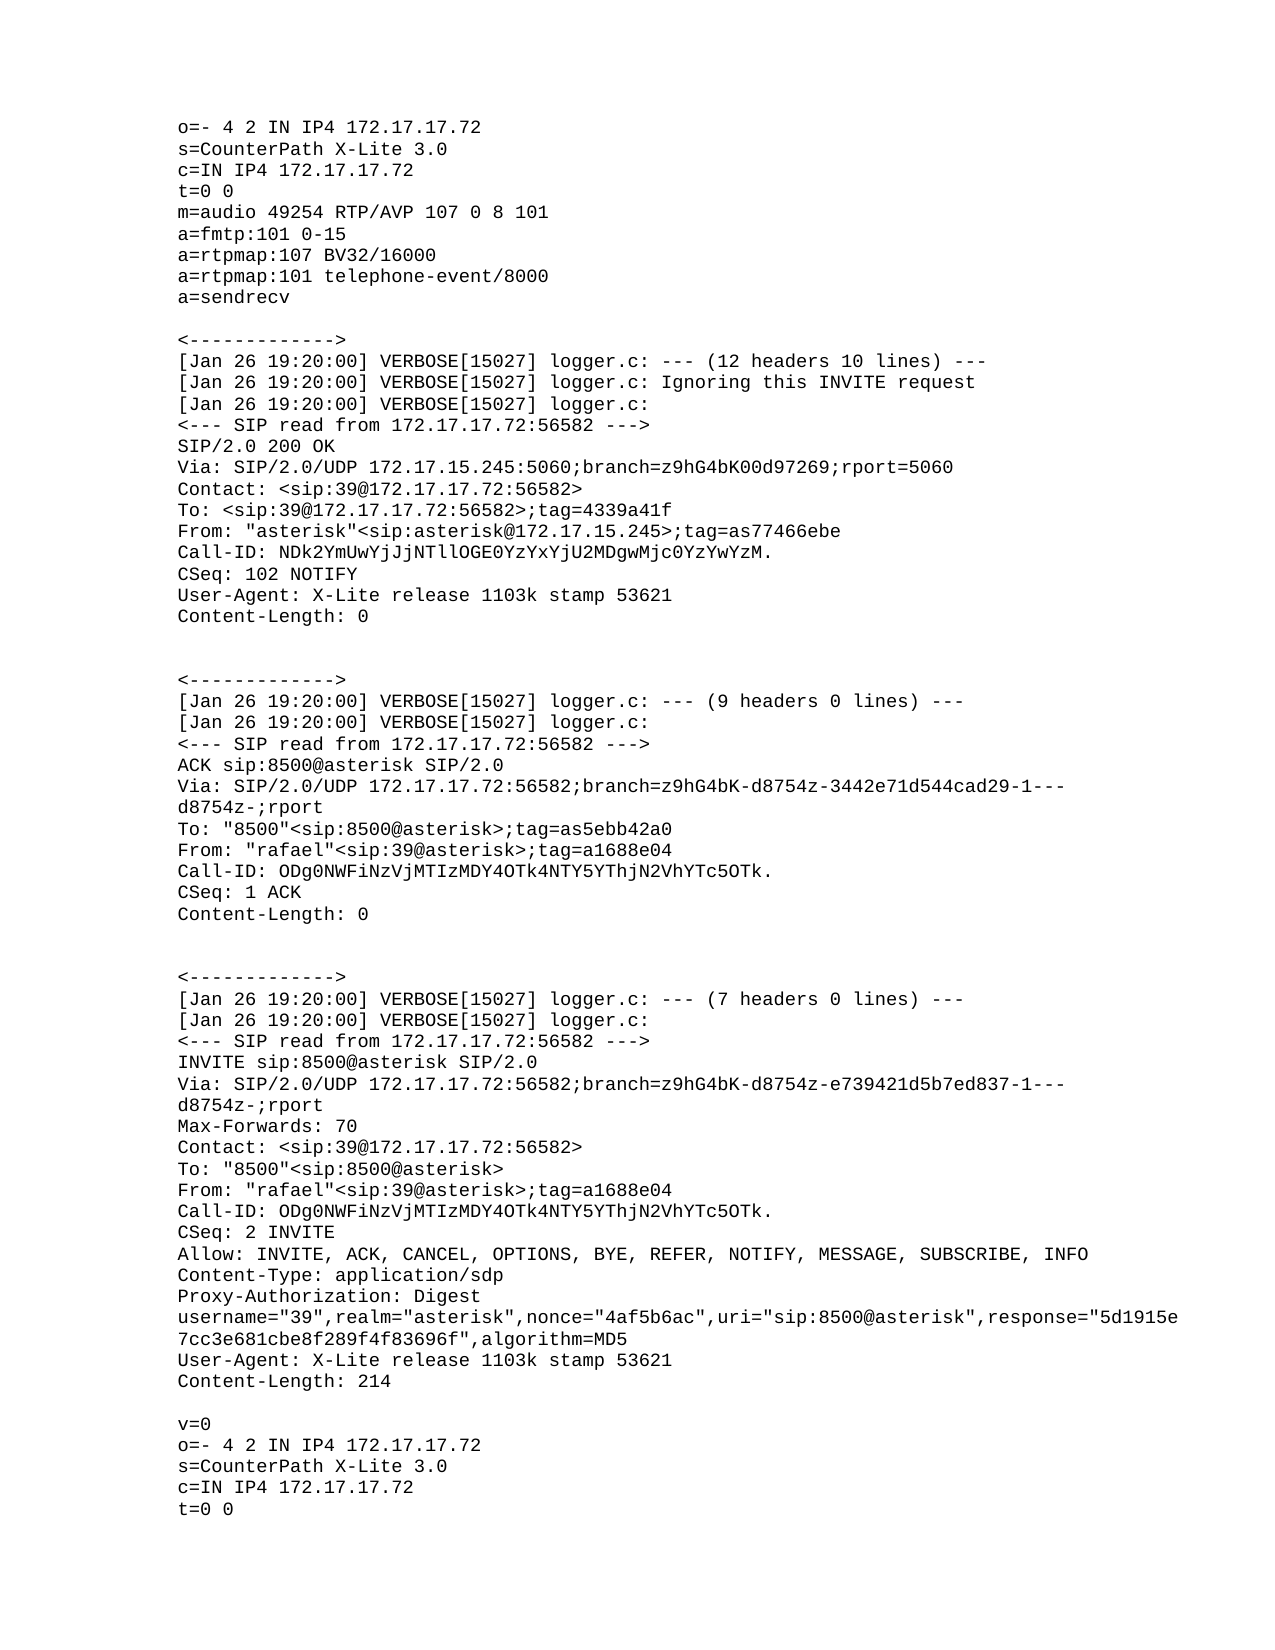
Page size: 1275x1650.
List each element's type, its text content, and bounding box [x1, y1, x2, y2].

text INVITE sip:8500@asterisk SIP/2.0 [177, 1053, 1186, 1074]
text <-------------> [177, 671, 1186, 692]
text m=audio 49254 RTP/AVP 107 0 8 101 [177, 203, 1186, 224]
text [Jan 26 19:20:00] VERBOSE[15027] logger.c: --- (12 headers 10 lines) --- [177, 352, 1186, 373]
text Contact: <sip:39@172.17.17.72:56582> [177, 1138, 1186, 1159]
text o=- 4 2 IN IP4 172.17.17.72 [177, 1436, 1186, 1457]
text <-------------> [177, 968, 1186, 989]
text From: "rafael"<sip:39@asterisk>;tag=a1688e04 [177, 841, 1186, 862]
text Call-ID: ODg0NWFiNzVjMTIzMDY4OTk4NTY5YThjN2VhYTc5OTk. [177, 1202, 1186, 1223]
text <--- SIP read from 172.17.17.72:56582 ---> [177, 1032, 1186, 1053]
text [Jan 26 19:20:00] VERBOSE[15027] logger.c: [177, 1011, 1186, 1032]
text <--- SIP read from 172.17.17.72:56582 ---> [177, 416, 1186, 437]
text <--- SIP read from 172.17.17.72:56582 ---> [177, 734, 1186, 756]
text To: "8500"<sip:8500@asterisk>;tag=as5ebb42a0 [177, 819, 1186, 841]
text From: "asterisk"<sip:asterisk@172.17.15.245>;tag=as77466ebe [177, 522, 1186, 543]
text Content-Type: application/sdp [177, 1266, 1186, 1287]
text a=rtpmap:101 telephone-event/8000 [177, 267, 1186, 288]
text [Jan 26 19:20:00] VERBOSE[15027] logger.c: --- (7 headers 0 lines) --- [177, 989, 1186, 1011]
text v=0 [177, 1414, 1186, 1436]
text Via: SIP/2.0/UDP 172.17.15.245:5060;branch=z9hG4bK00d97269;rport=5060 [177, 458, 1186, 479]
text From: "rafael"<sip:39@asterisk>;tag=a1688e04 [177, 1181, 1186, 1202]
text [Jan 26 19:20:00] VERBOSE[15027] logger.c: [177, 713, 1186, 734]
text s=CounterPath X-Lite 3.0 [177, 1457, 1186, 1478]
text Max-Forwards: 70 [177, 1117, 1186, 1138]
text Allow: INVITE, ACK, CANCEL, OPTIONS, BYE, REFER, NOTIFY, MESSAGE, SUBSCRIBE, INFO [177, 1244, 1186, 1266]
text [Jan 26 19:20:00] VERBOSE[15027] logger.c: --- (9 headers 0 lines) --- [177, 692, 1186, 713]
text o=- 4 2 IN IP4 172.17.17.72 [177, 118, 1186, 139]
text User-Agent: X-Lite release 1103k stamp 53621 [177, 586, 1186, 607]
text Via: SIP/2.0/UDP 172.17.17.72:56582;branch=z9hG4bK-d8754z-3442e71d544cad29-1---d8754z-;rport [177, 777, 1186, 819]
text User-Agent: X-Lite release 1103k stamp 53621 [177, 1351, 1186, 1372]
text ACK sip:8500@asterisk SIP/2.0 [177, 756, 1186, 777]
text To: "8500"<sip:8500@asterisk> [177, 1159, 1186, 1181]
text c=IN IP4 172.17.17.72 [177, 161, 1186, 182]
text To: <sip:39@172.17.17.72:56582>;tag=4339a41f [177, 501, 1186, 522]
text a=rtpmap:107 BV32/16000 [177, 246, 1186, 267]
text Via: SIP/2.0/UDP 172.17.17.72:56582;branch=z9hG4bK-d8754z-e739421d5b7ed837-1---d8754z-;rport [177, 1074, 1186, 1117]
text c=IN IP4 172.17.17.72 [177, 1478, 1186, 1499]
text [Jan 26 19:20:00] VERBOSE[15027] logger.c: [177, 394, 1186, 416]
text <-------------> [177, 331, 1186, 352]
text t=0 0 [177, 1499, 1186, 1521]
text [Jan 26 19:20:00] VERBOSE[15027] logger.c: Ignoring this INVITE request [177, 373, 1186, 394]
text Content-Length: 214 [177, 1372, 1186, 1393]
text Proxy-Authorization: Digest username="39",realm="asterisk",nonce="4af5b6ac",uri="sip:8500@asterisk",response="5d1915e7cc3e681cbe8f289f4f83696f",algorithm=MD5 [177, 1287, 1186, 1351]
text Call-ID: NDk2YmUwYjJjNTllOGE0YzYxYjU2MDgwMjc0YzYwYzM. [177, 543, 1186, 564]
text t=0 0 [177, 182, 1186, 203]
text CSeq: 1 ACK [177, 883, 1186, 904]
text SIP/2.0 200 OK [177, 437, 1186, 458]
text Content-Length: 0 [177, 904, 1186, 926]
text a=fmtp:101 0-15 [177, 224, 1186, 246]
text Content-Length: 0 [177, 607, 1186, 628]
text a=sendrecv [177, 288, 1186, 309]
text Contact: <sip:39@172.17.17.72:56582> [177, 479, 1186, 501]
text s=CounterPath X-Lite 3.0 [177, 139, 1186, 161]
text Call-ID: ODg0NWFiNzVjMTIzMDY4OTk4NTY5YThjN2VhYTc5OTk. [177, 862, 1186, 883]
text CSeq: 102 NOTIFY [177, 564, 1186, 586]
text CSeq: 2 INVITE [177, 1223, 1186, 1244]
